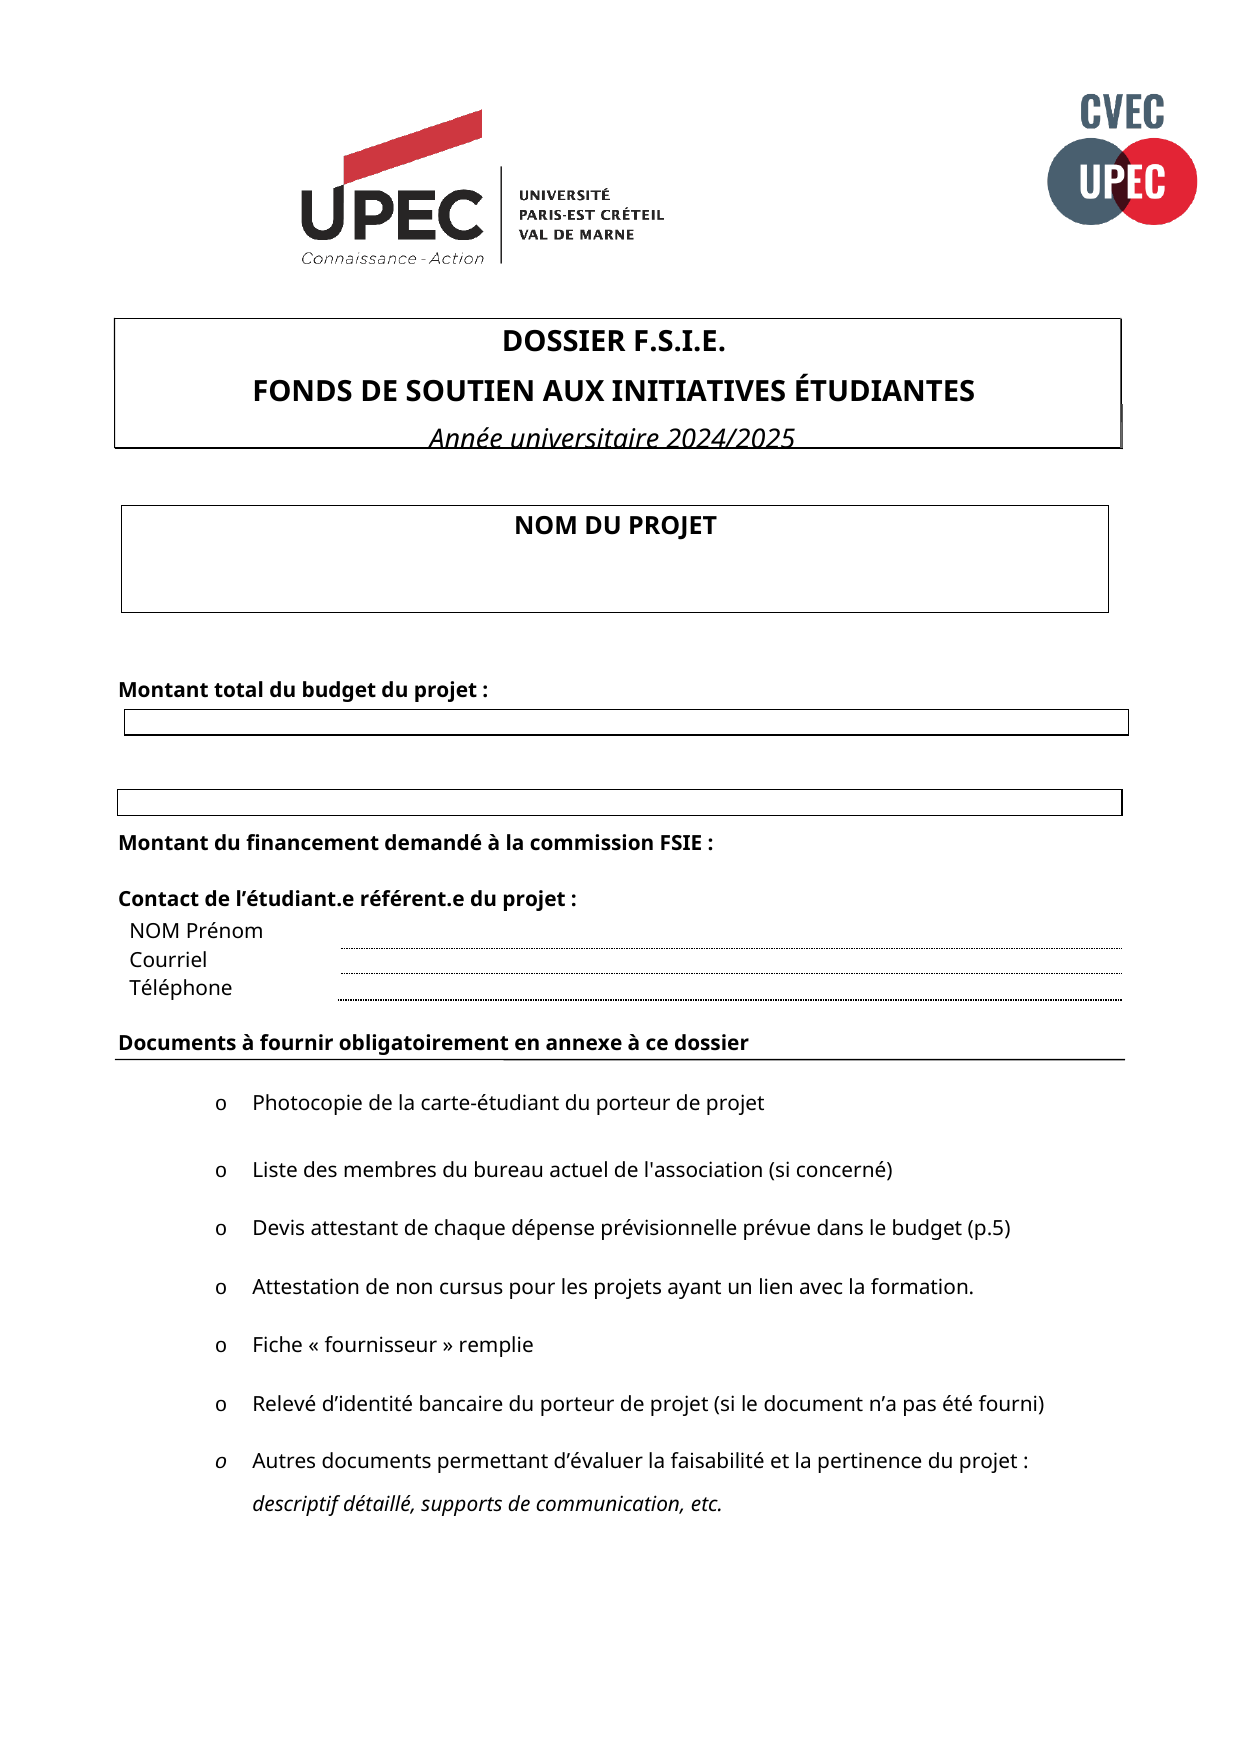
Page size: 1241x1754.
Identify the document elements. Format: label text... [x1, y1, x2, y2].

picture [301, 109, 664, 264]
list Fiche « fournisseur » remplie [214, 1330, 1121, 1359]
list Photocopie de la carte-étudiant du porteur de projet [214, 1088, 1121, 1117]
list Liste des membres du bureau actuel de l'association (si concerné) [214, 1156, 1121, 1184]
text Documents à fournir obligatoirement en annexe à ce dossier [118, 1028, 1138, 1057]
text Montant total du budget du projet : [118, 675, 576, 703]
text NOM Prénom Courriel Téléphone [129, 916, 264, 1002]
picture [1043, 87, 1203, 233]
text Contact de l’étudiant.e référent.e du projet : [118, 884, 1138, 912]
text Montant du financement demandé à la commission FSIE : [118, 761, 1138, 856]
list Devis attestant de chaque dépense prévisionnelle prévue dans le budget (p.5) [214, 1213, 1121, 1242]
list Autres documents permettant d’évaluer la faisabilité et la pertinence du projet : descriptif détaillé, supports de communication, etc. [214, 1446, 1121, 1517]
list Relevé d’identité bancaire du porteur de projet (si le document n’a pas été fourni) [214, 1389, 1121, 1417]
list Attestation de non cursus pour les projets ayant un lien avec la formation. [214, 1272, 1121, 1300]
